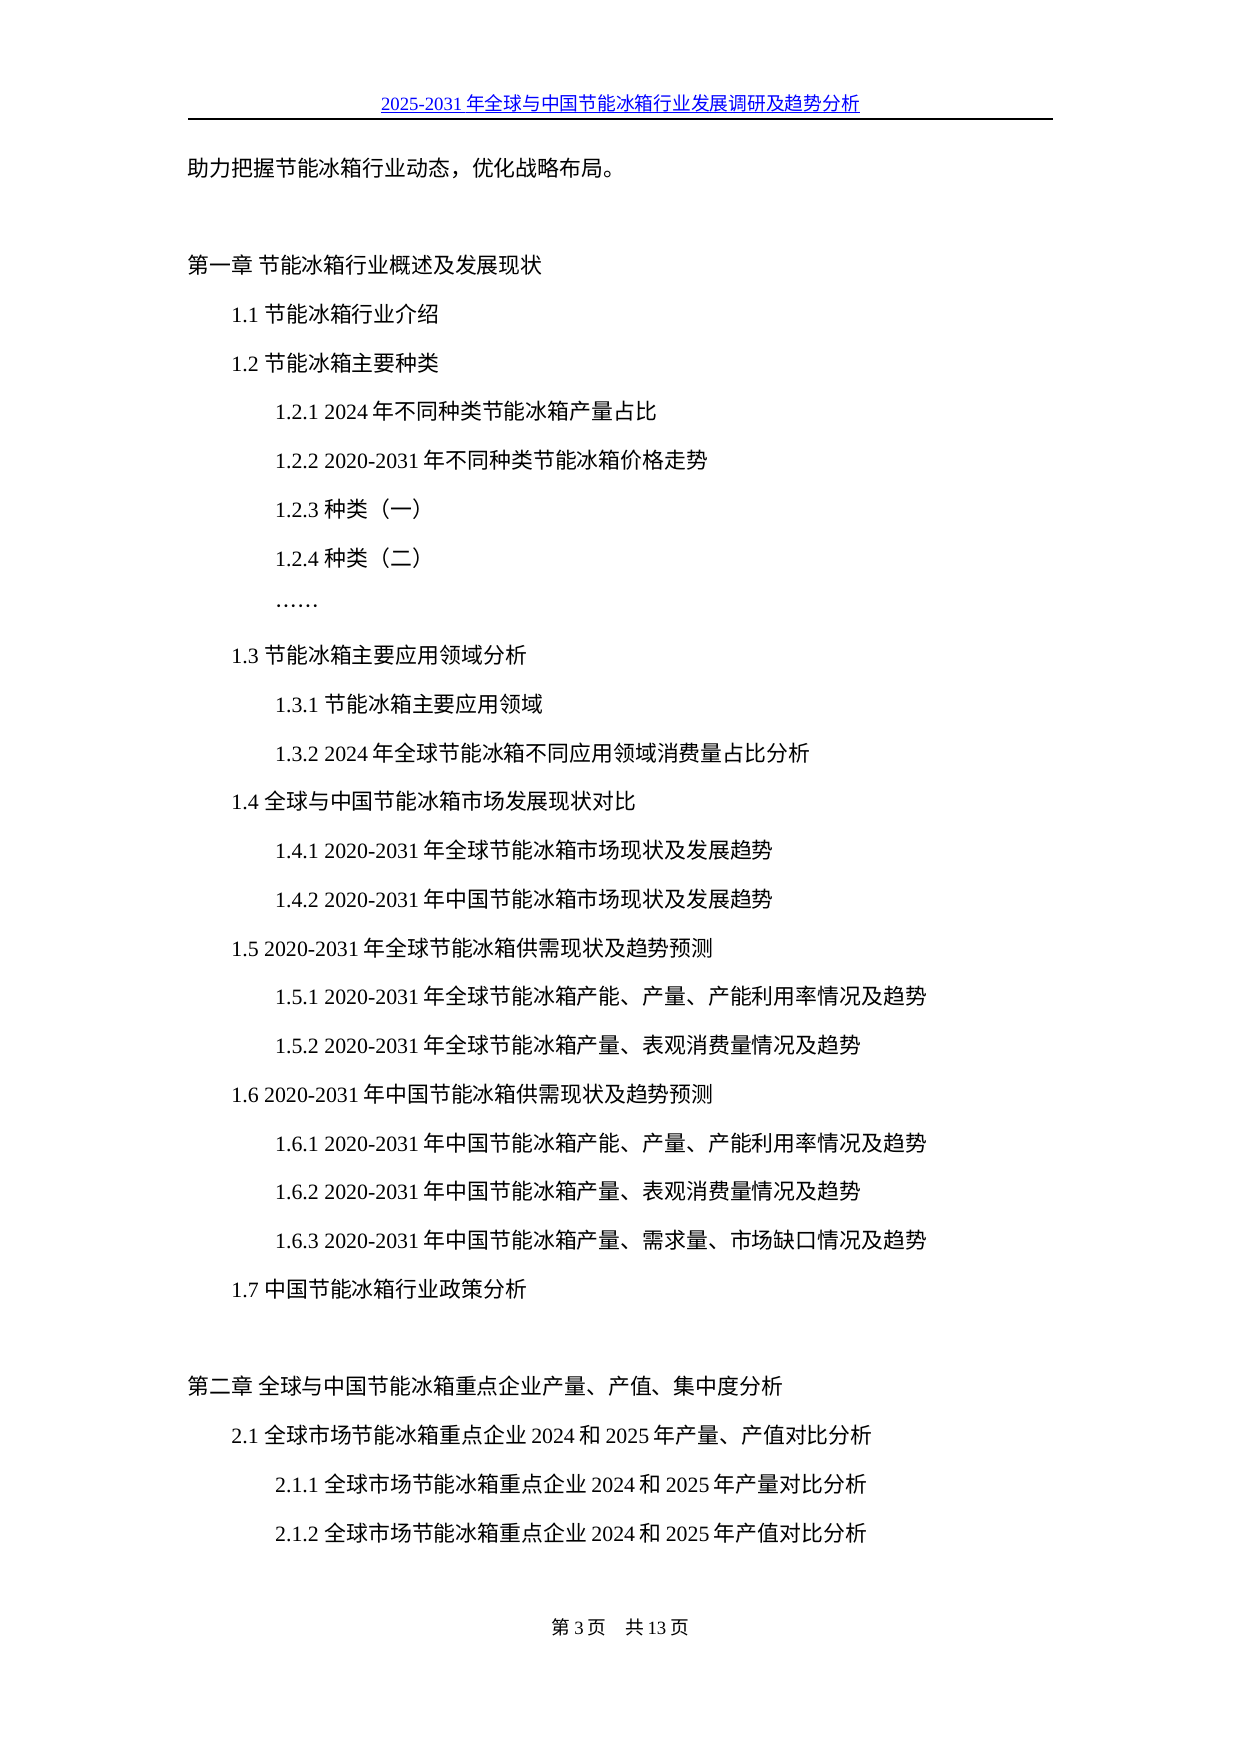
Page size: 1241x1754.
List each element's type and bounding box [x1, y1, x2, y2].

text [187, 150, 1053, 1548]
